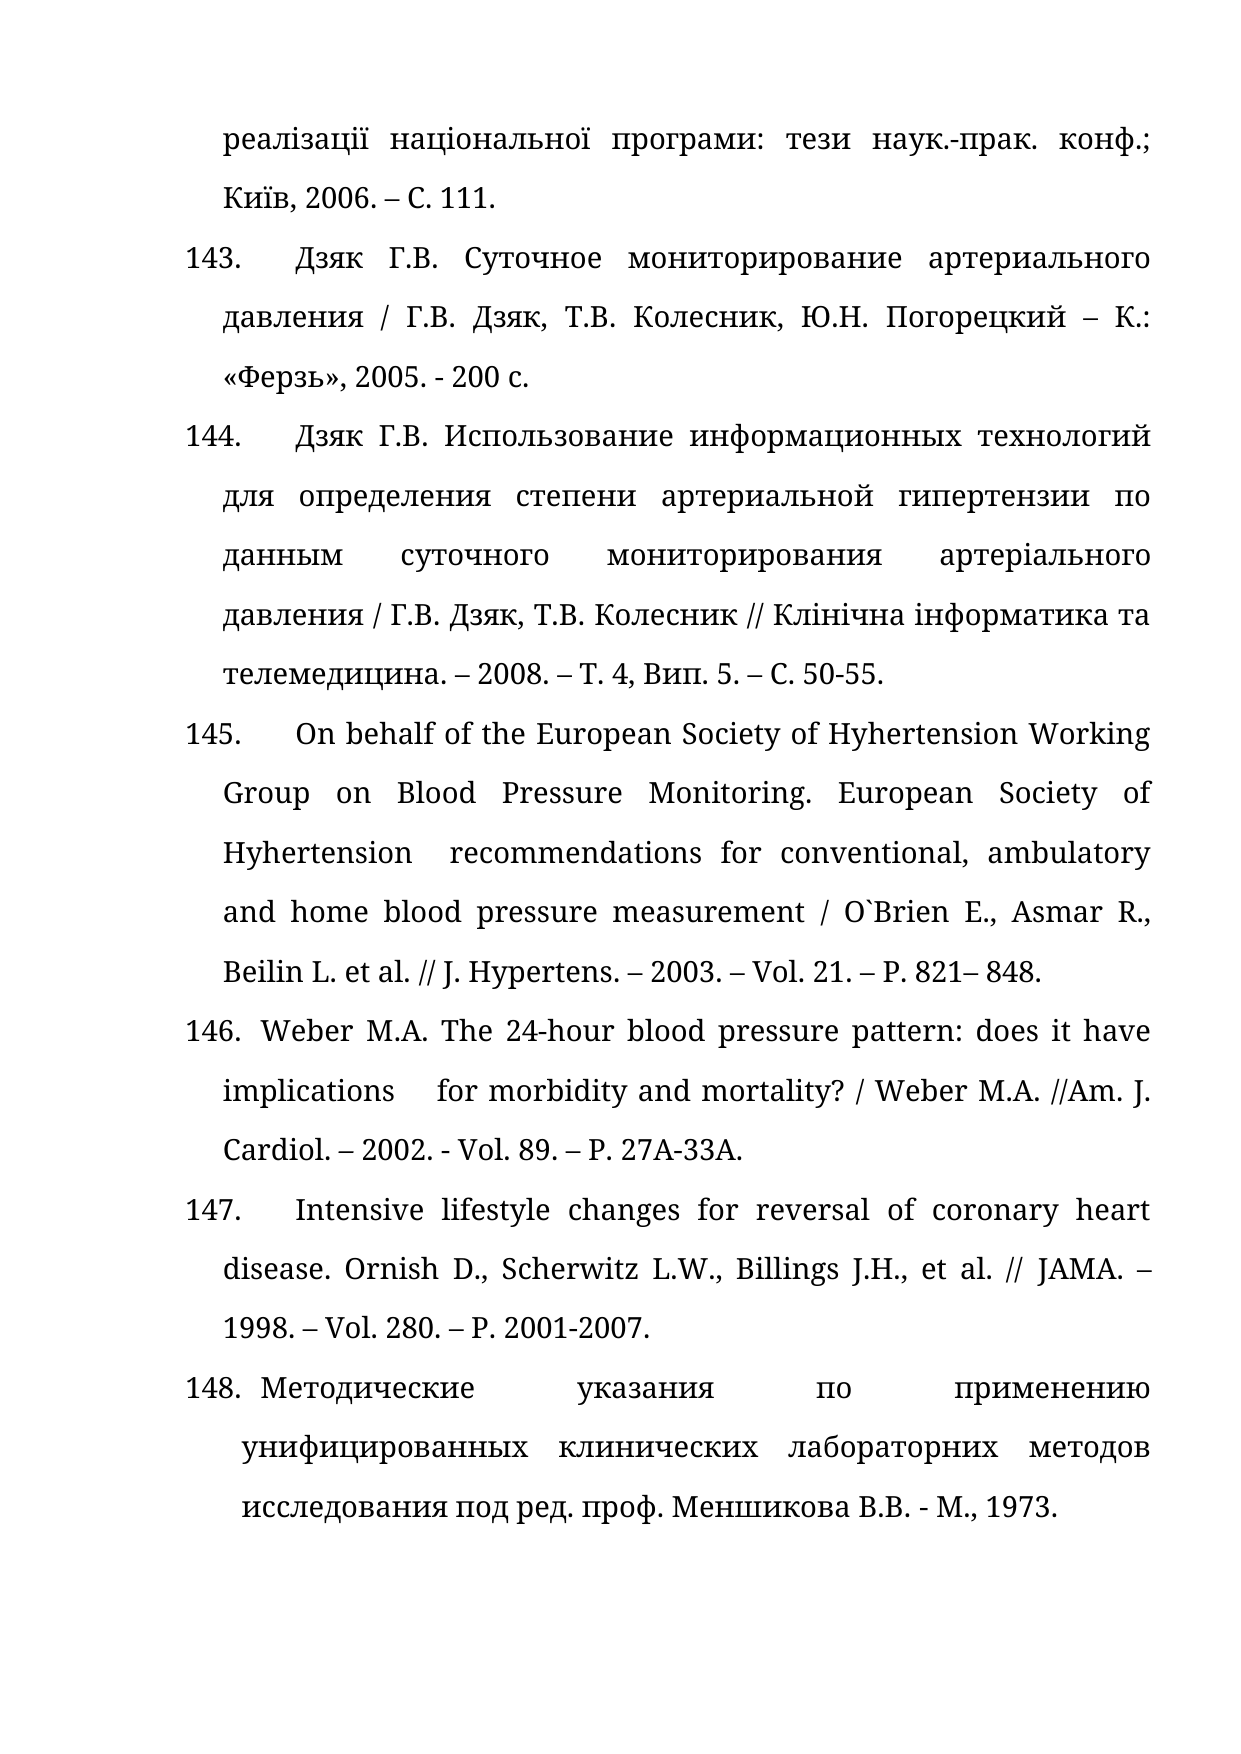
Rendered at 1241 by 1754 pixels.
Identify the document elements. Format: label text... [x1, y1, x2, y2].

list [185, 118, 1152, 217]
list Дзяк Г.В. Использование информационных технологий для определения степени артериальной гипертензии по данным суточного мониторирования артеріального давления / Г.В. Дзяк, Т.В. Колесник // Клінічна інформатика та телемедицина. – 2008. – Т. 4, Вип. 5. – С. 50-55. [185, 416, 1152, 693]
list On behalf of the European Society of Hyhertension Working Group on Blood Pressure Monitoring. European Society of Hyhertension recommendations for conventional, ambulatory and home blood pressure measurement / O`Brien E., Asmar R., Beilin L. et al. // J. Hypertens. – 2003. – Vol. 21. – P. 821– 848. [185, 713, 1152, 991]
list Intensive lifestyle changes for reversal of coronary heart disease. Ornish D., Scherwitz L.W., Billings J.H., et al. // JAMA. – 1998. – Vol. 280. – P. 2001-2007. [185, 1189, 1152, 1347]
list Дзяк Г.В. Суточное мониторирование артериального давления / Г.В. Дзяк, Т.В. Колесник, Ю.Н. Погорецкий – К.: «Ферзь», 2005. - 200 с. [185, 237, 1152, 396]
list Weber M.A. The 24-hour blood pressure pattern: does it have implications for morbidity and mortality? / Weber M.A. //Am. J. Cardiol. – 2002. - Vol. 89. – Р. 27A-33A. [185, 1010, 1152, 1169]
list Методические указания по применению унифицированных клинических лабораторних методов исследования под ред. проф. Меншикова В.В. - М., 1973. [185, 1367, 1152, 1526]
